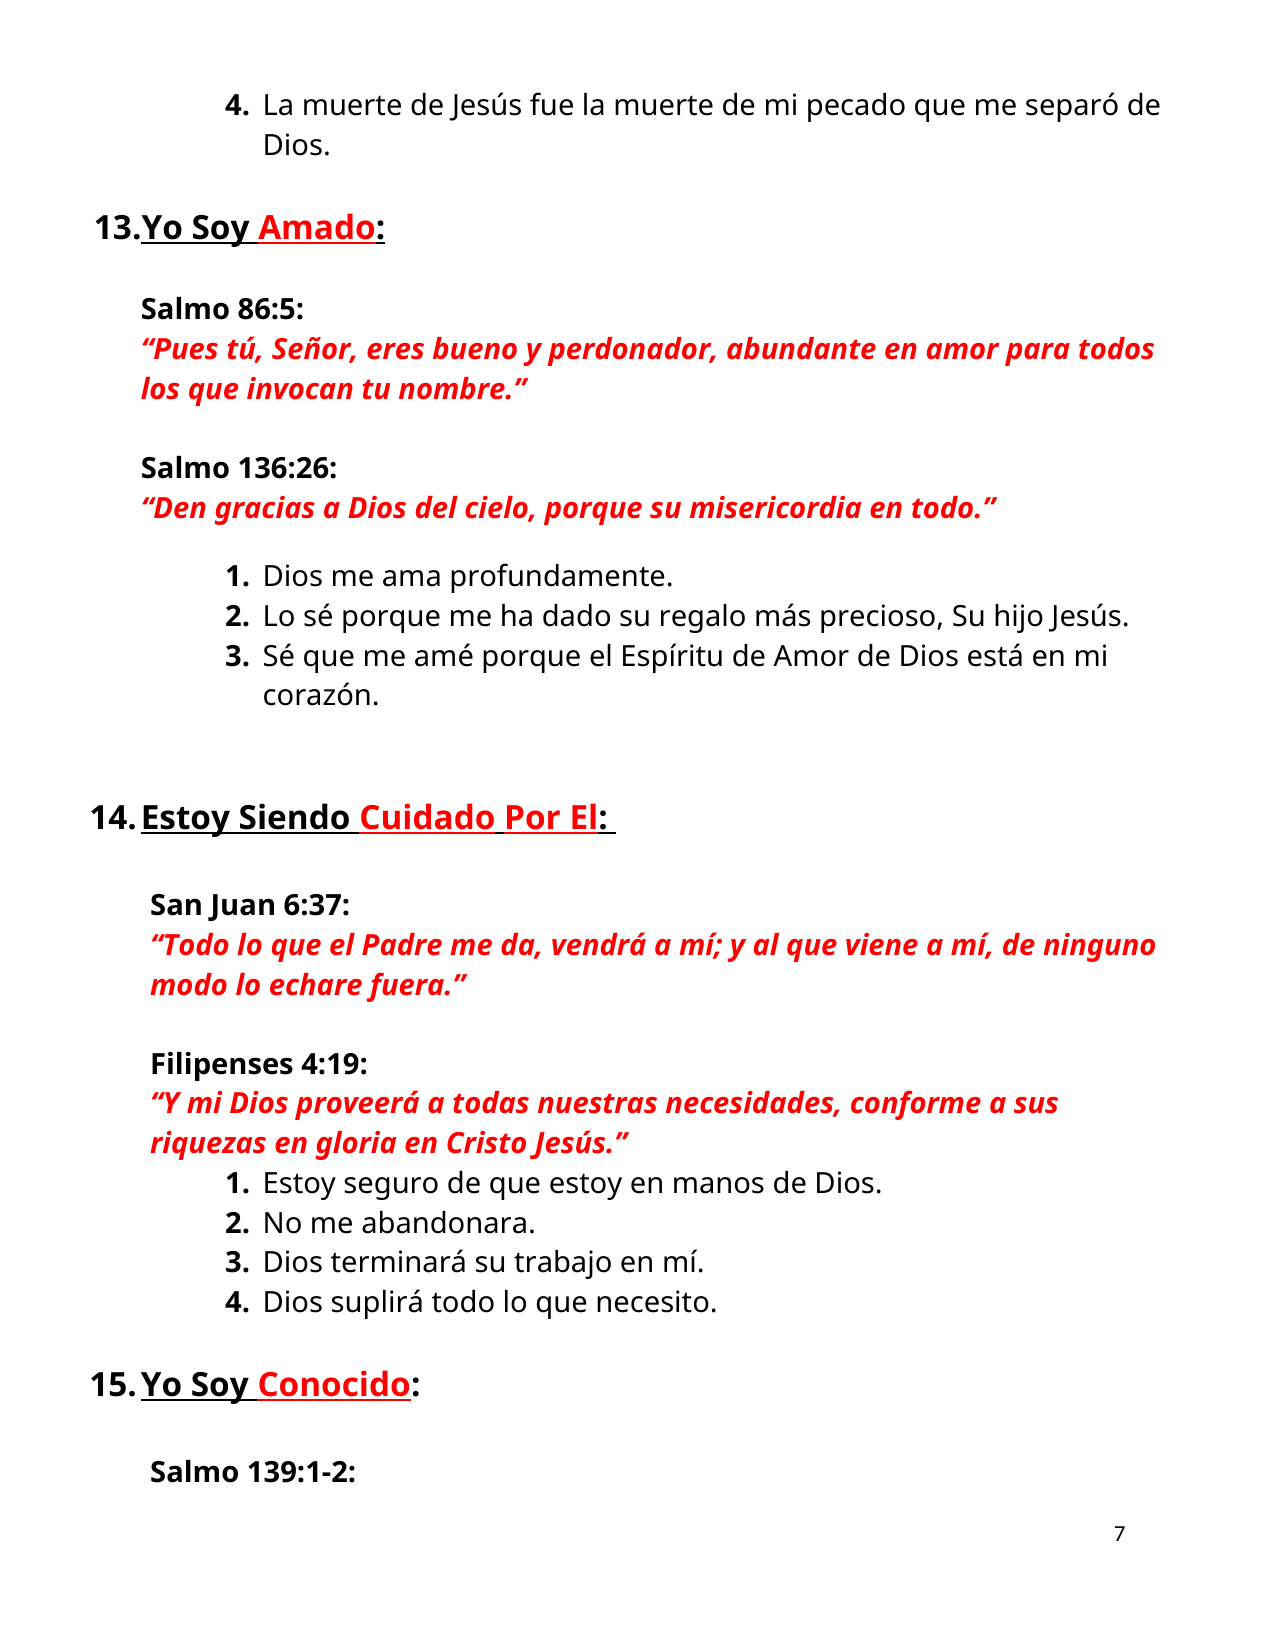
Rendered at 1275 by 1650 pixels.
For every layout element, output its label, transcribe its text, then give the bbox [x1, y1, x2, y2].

list Sé que me amé porque el Espíritu de Amor de Dios está en mi corazón. [225, 635, 1162, 714]
list Lo sé porque me ha dado su regalo más precioso, Su hijo Jesús. [225, 595, 1162, 635]
list Estoy seguro de que estoy en manos de Dios. [225, 1162, 1162, 1202]
text “Den gracias a Dios del cielo, porque su misericordia en todo.” [141, 487, 1162, 527]
list No me abandonara. [225, 1202, 1162, 1242]
text Salmo 136:26: [141, 447, 1162, 487]
list Dios suplirá todo lo que necesito. [225, 1281, 1162, 1321]
text 13.Yo Soy Amado: [94, 203, 1162, 249]
list Dios me ama profundamente. [225, 555, 1162, 595]
text San Juan 6:37: [150, 884, 1162, 924]
list Yo Soy Conocido: [89, 1361, 1162, 1406]
text “Pues tú, Señor, eres bueno y perdonador, abundante en amor para todos los que invocan tu nombre.” [141, 328, 1162, 408]
text Salmo 86:5: [141, 288, 1162, 328]
list Estoy Siendo Cuidado Por El: [89, 793, 1162, 839]
text “Y mi Dios proveerá a todas nuestras necesidades, conforme a sus riquezas en gloria en Cristo Jesús.” [150, 1083, 1162, 1162]
list Dios terminará su trabajo en mí. [225, 1242, 1162, 1281]
text Salmo 139:1-2: [150, 1451, 1162, 1491]
text Filipenses 4:19: [150, 1043, 1162, 1083]
list La muerte de Jesús fue la muerte de mi pecado que me separó de Dios. [225, 84, 1162, 164]
text “Todo lo que el Padre me da, vendrá a mí; y al que viene a mí, de ninguno modo lo echare fuera.” [150, 924, 1162, 1003]
